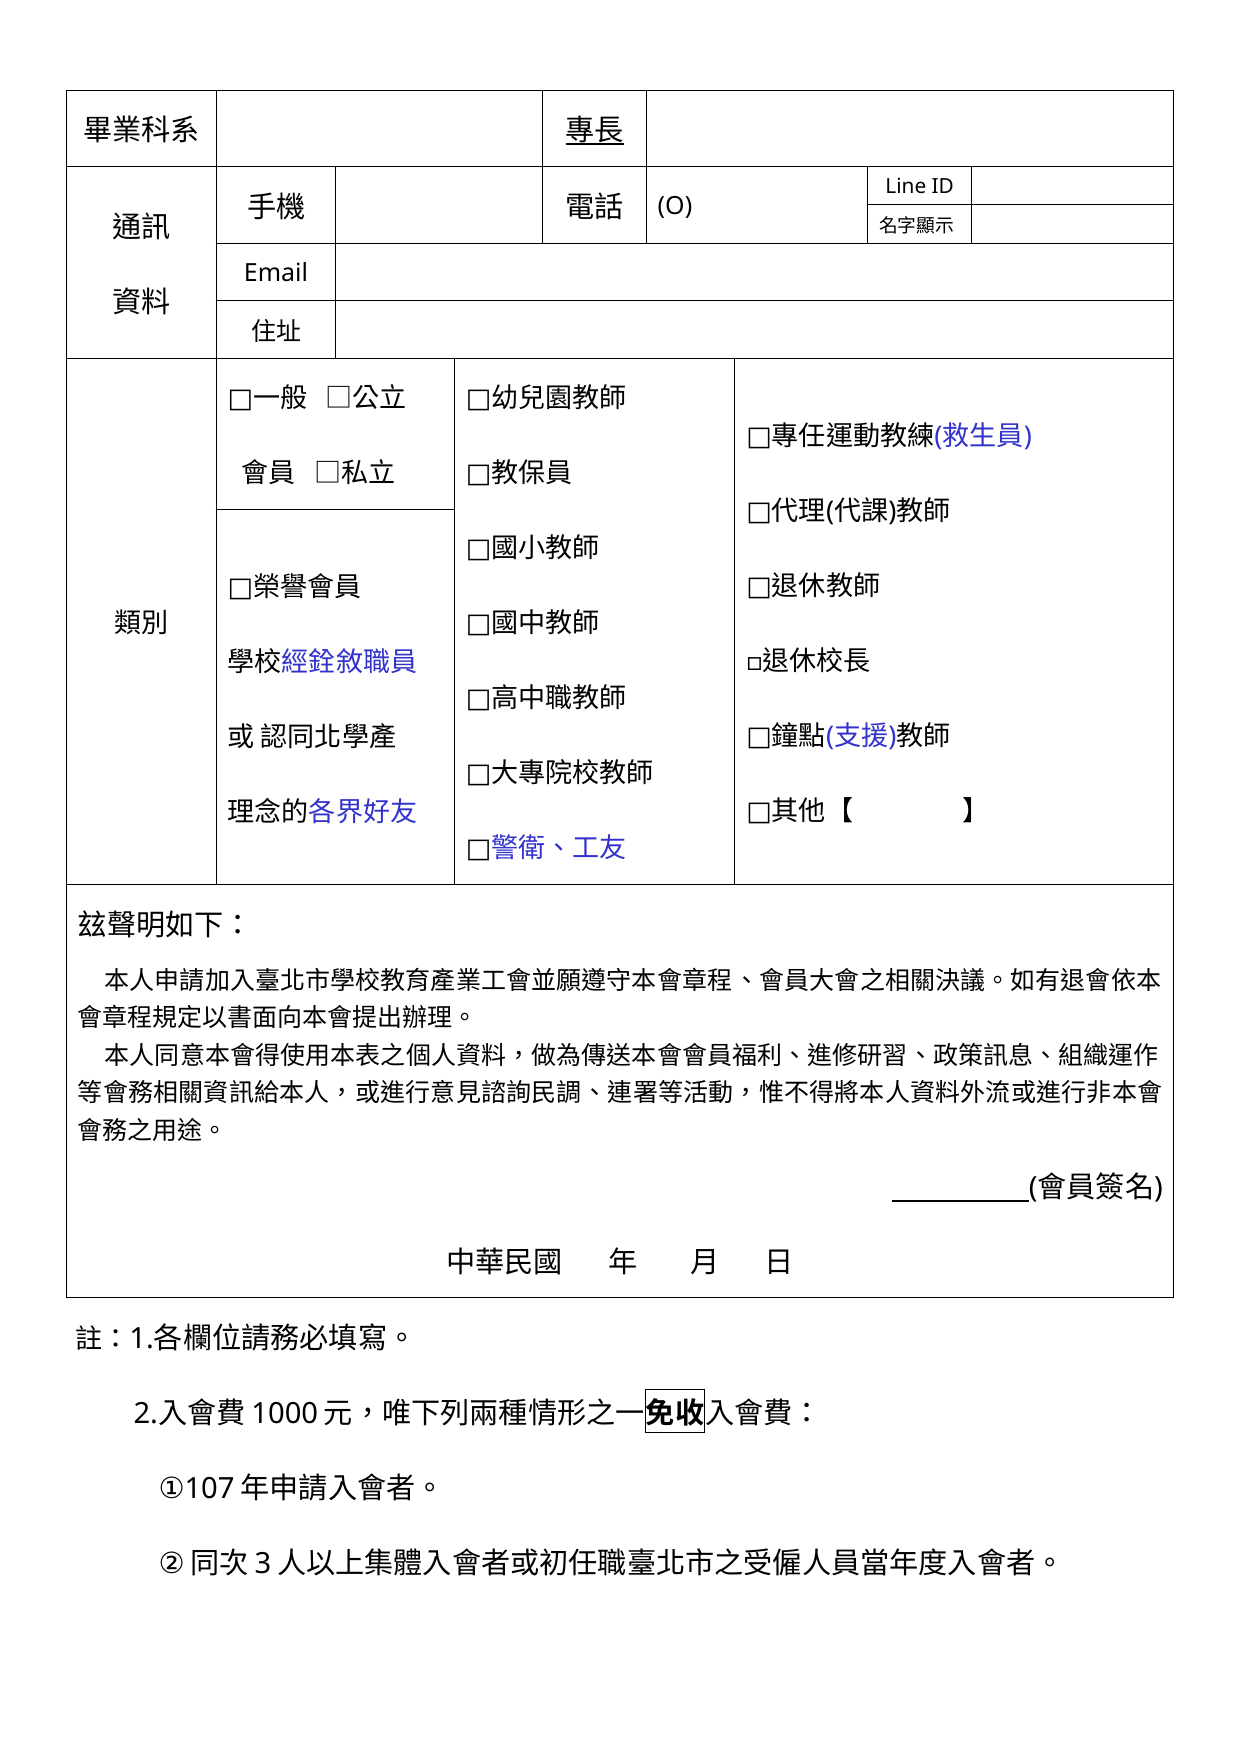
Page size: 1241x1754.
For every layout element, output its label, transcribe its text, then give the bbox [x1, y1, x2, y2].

table_cell 通訊 資料 [67, 167, 216, 358]
table_cell [336, 244, 1173, 300]
table_cell Email [217, 244, 335, 300]
table_cell 名字顯示 [868, 205, 971, 243]
text ②同次3人以上集體入會者或初任職臺北市之受僱人員當年度入會者。 [158, 1523, 1165, 1598]
text ①107年申請入會者。 [158, 1448, 1165, 1523]
table_cell 手機 [217, 167, 335, 243]
table_cell [647, 91, 1173, 166]
table_cell [972, 205, 1173, 243]
table_cell 類別 [67, 359, 216, 884]
table_cell 畢業科系 [67, 91, 216, 166]
table_cell (O) [647, 167, 867, 243]
table_cell 玆聲明如下： 本人申請加入臺北市學校教育產業工會並願遵守本會章程、會員大會之相關決議。如有退會依本會章程規定以書面向本會提出辦理。 本人同意本會得使用本表之個人資料，做為傳送本會會員福利、進修研習、政策訊息、組織運作等會務相關資訊給本人，或進行意見諮詢民調、連署等活動，惟不得將本人資料外流或進行非本會會務之用途。 (會員簽名) 中華民國 年 月 日 [67, 885, 1173, 1297]
table_cell [336, 301, 1173, 358]
table_cell 電話 [543, 167, 646, 243]
table_cell [972, 167, 1173, 204]
table_cell □一般 □公立 會員 □私立 [217, 359, 454, 509]
table_cell [217, 91, 542, 166]
table_cell □幼兒園教師 □教保員 □國小教師 □國中教師 □高中職教師 □大專院校教師 □警衛、工友 [455, 359, 734, 884]
table_cell Line ID [868, 167, 971, 204]
table_cell 專長 [543, 91, 646, 166]
text 註：1.各欄位請務必填寫。 [75, 1298, 1165, 1373]
table_cell □專任運動教練(救生員) □代理(代課)教師 □退休教師 □退休校長 □鐘點(支援)教師 □其他【 】 [735, 359, 1173, 884]
table_cell □榮譽會員 學校經銓敘職員或 認同北學產 理念的各界好友 [217, 510, 454, 884]
table_cell [336, 167, 542, 243]
table_cell 住址 [217, 301, 335, 358]
text 2.入會費1000元，唯下列兩種情形之一免收入會費： [75, 1373, 1165, 1448]
